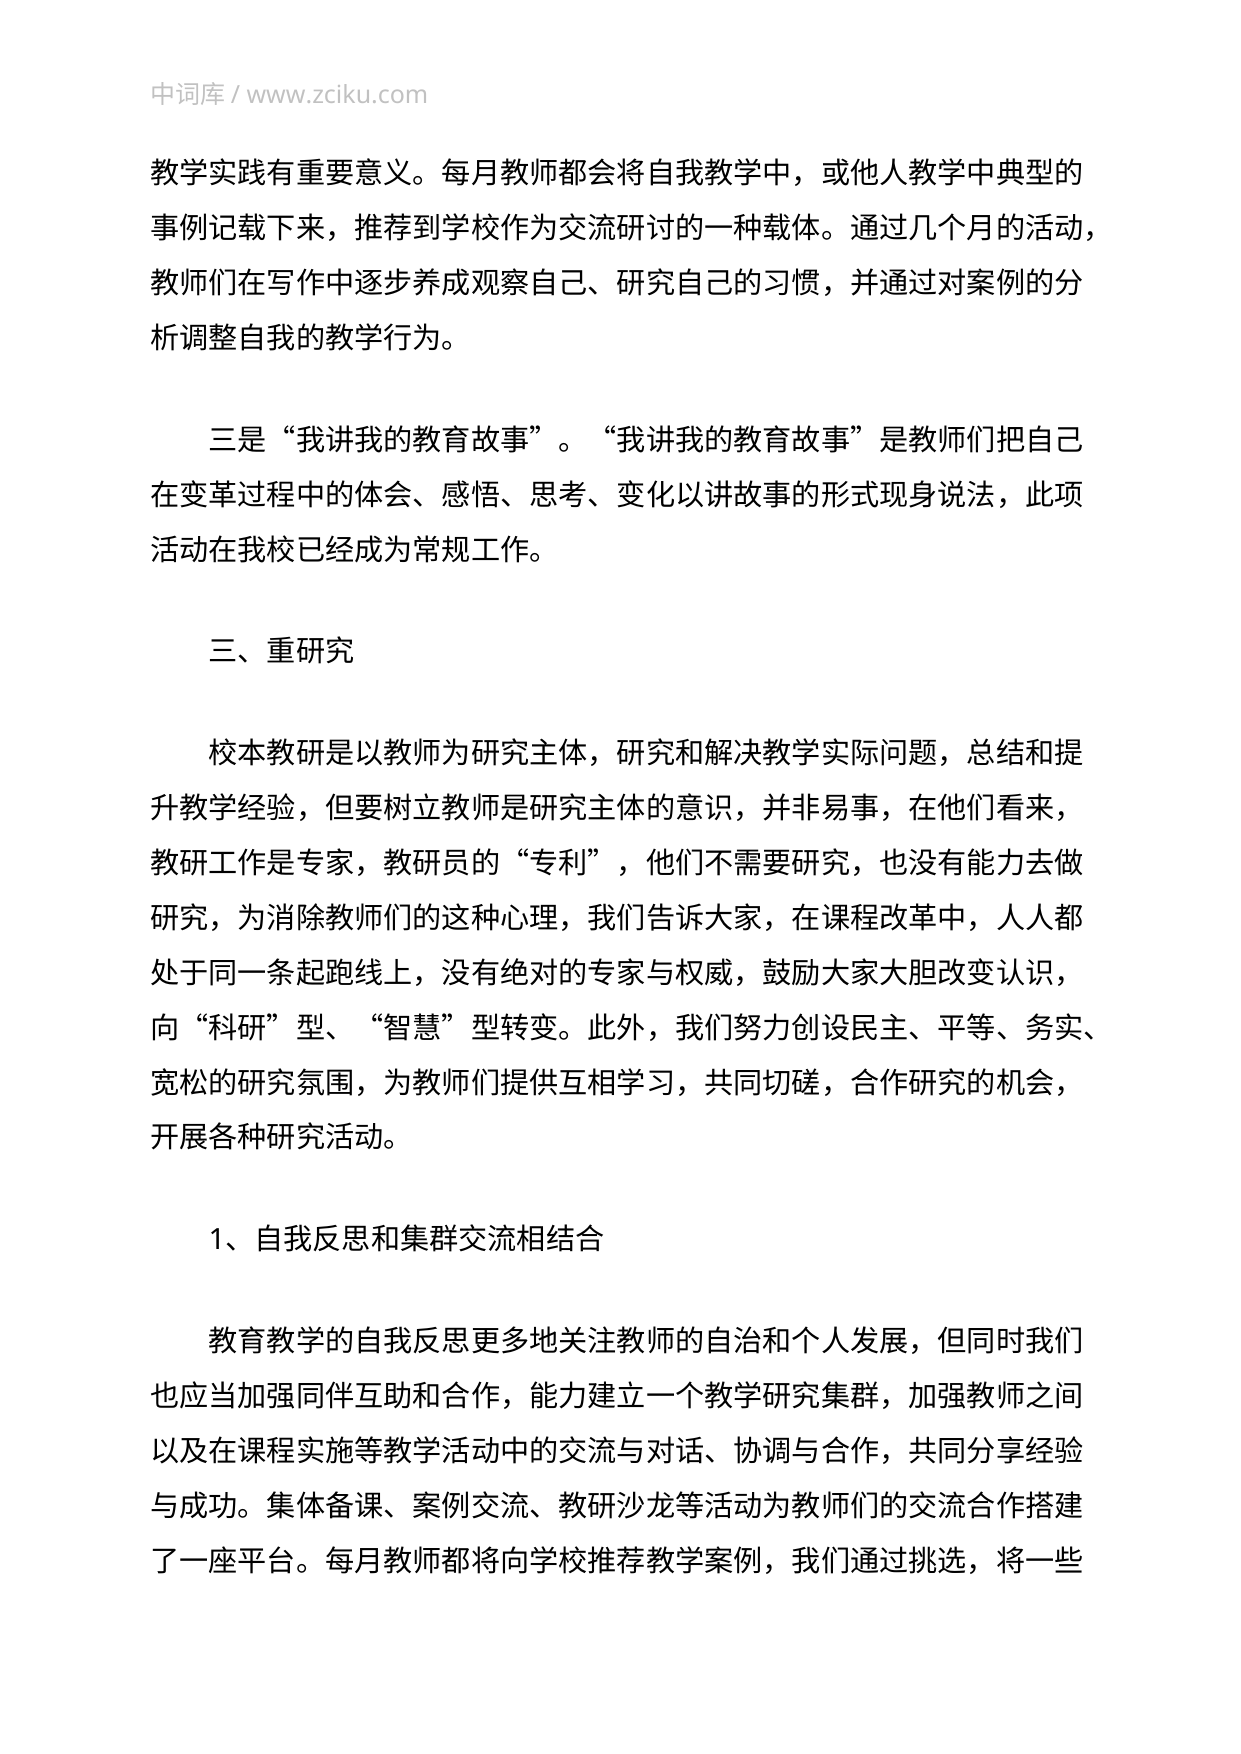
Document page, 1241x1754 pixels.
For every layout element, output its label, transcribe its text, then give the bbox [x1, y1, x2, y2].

text 三是“我讲我的教育故事”。“我讲我的教育故事”是教师们把自己在变革过程中的体会、感悟、思考、变化以讲故事的形式现身说法，此项活动在我校已经成为常规工作。 [150, 416, 1090, 568]
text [150, 1318, 1090, 1580]
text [150, 150, 1090, 357]
text 1、自我反思和集群交流相结合 [150, 1216, 1090, 1258]
text 三、重研究 [150, 628, 1090, 670]
text 校本教研是以教师为研究主体，研究和解决教学实际问题，总结和提升教学经验，但要树立教师是研究主体的意识，并非易事，在他们看来，教研工作是专家，教研员的“专利”，他们不需要研究，也没有能力去做研究，为消除教师们的这种心理，我们告诉大家，在课程改革中，人人都处于同一条起跑线上，没有绝对的专家与权威，鼓励大家大胆改变认识，向“科研”型、“智慧”型转变。此外，我们努力创设民主、平等、务实、宽松的研究氛围，为教师们提供互相学习，共同切磋，合作研究的机会，开展各种研究活动。 [150, 730, 1090, 1156]
